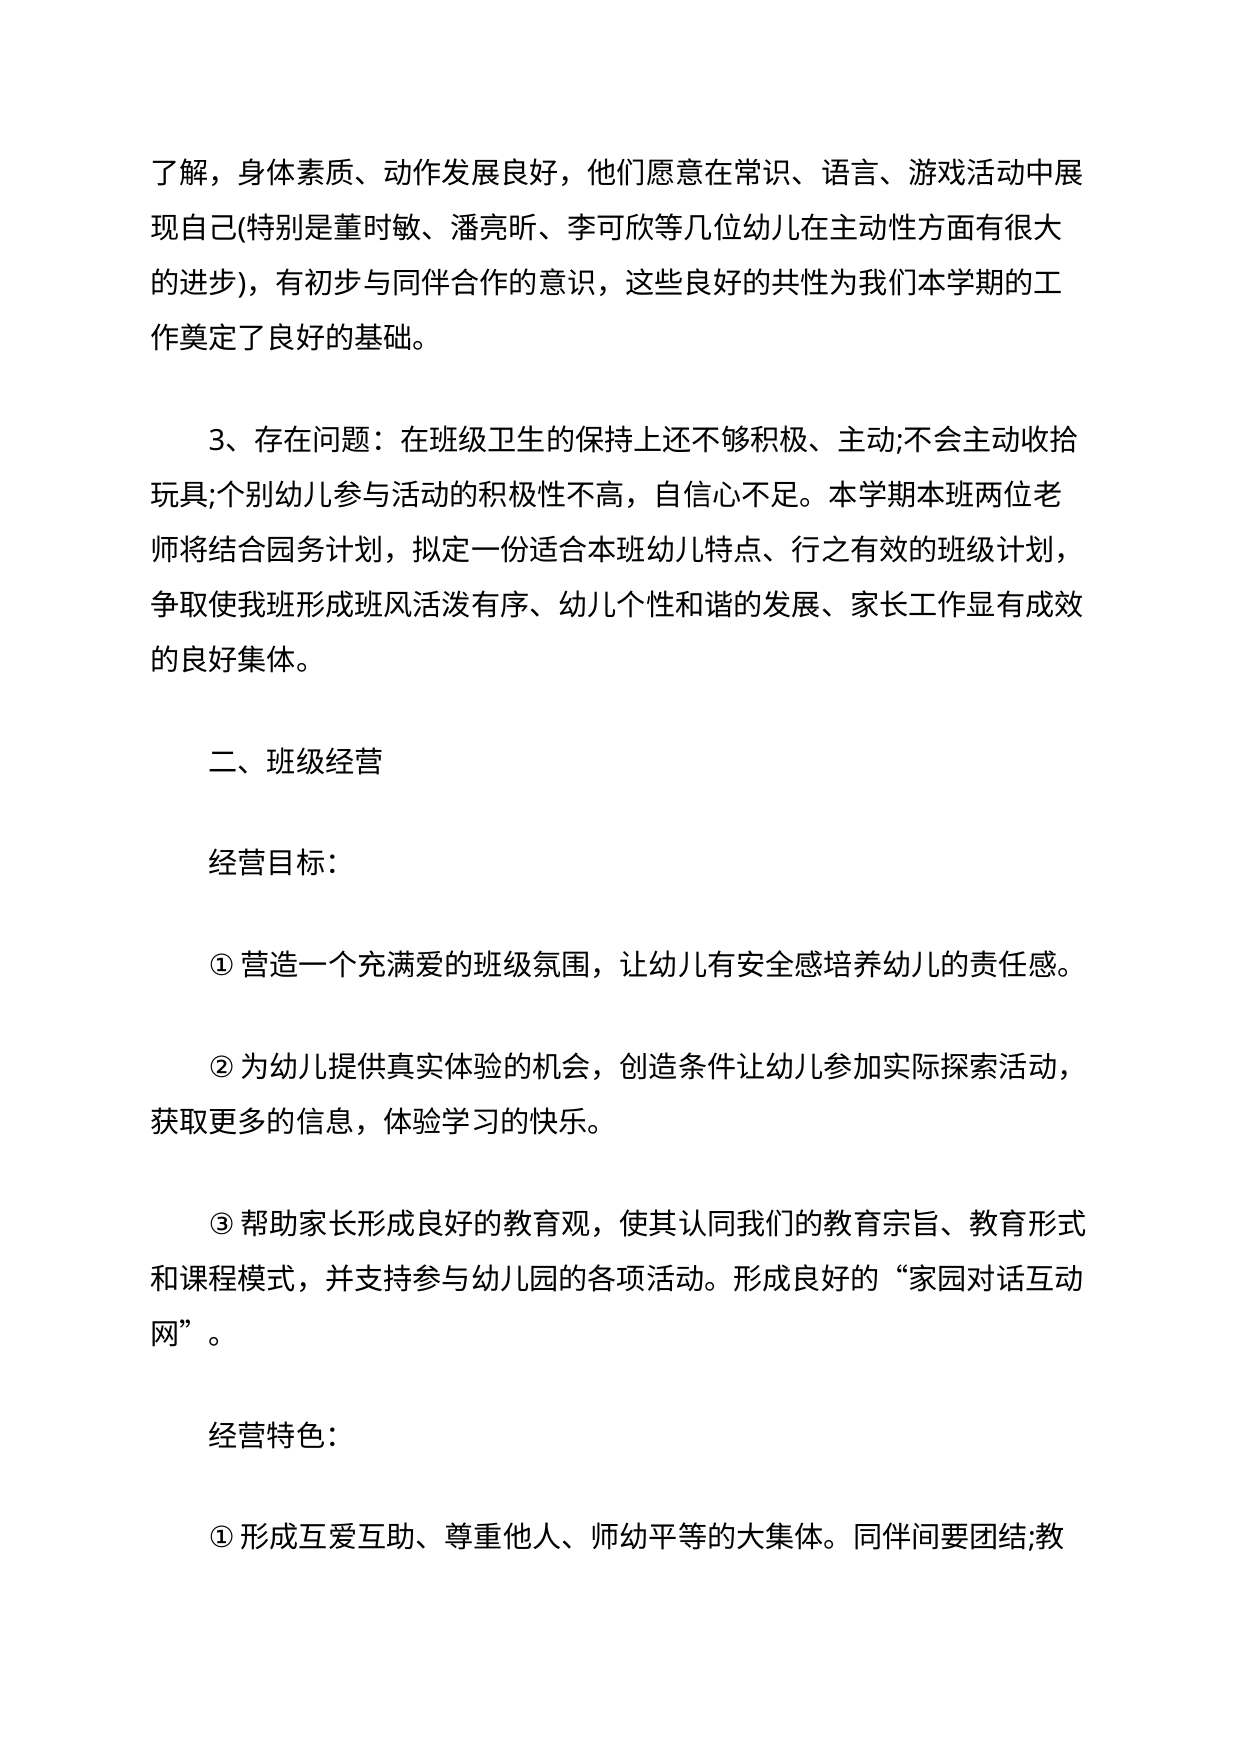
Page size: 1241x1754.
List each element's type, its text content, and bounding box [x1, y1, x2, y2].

text 3、存在问题：在班级卫生的保持上还不够积极、主动;不会主动收拾玩具;个别幼儿参与活动的积极性不高，自信心不足。本学期本班两位老师将结合园务计划，拟定一份适合本班幼儿特点、行之有效的班级计划，争取使我班形成班风活泼有序、幼儿个性和谐的发展、家长工作显有成效的良好集体。 [150, 417, 1090, 679]
text 经营特色： [150, 1412, 1090, 1454]
text ③帮助家长形成良好的教育观，使其认同我们的教育宗旨、教育形式和课程模式，并支持参与幼儿园的各项活动。形成良好的“家园对话互动网”。 [150, 1201, 1090, 1353]
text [150, 1514, 1090, 1556]
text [150, 150, 1090, 357]
text 二、班级经营 [150, 738, 1090, 781]
text ②为幼儿提供真实体验的机会，创造条件让幼儿参加实际探索活动，获取更多的信息，体验学习的快乐。 [150, 1044, 1090, 1141]
text ①营造一个充满爱的班级氛围，让幼儿有安全感培养幼儿的责任感。 [150, 942, 1090, 984]
text 经营目标： [150, 840, 1090, 882]
